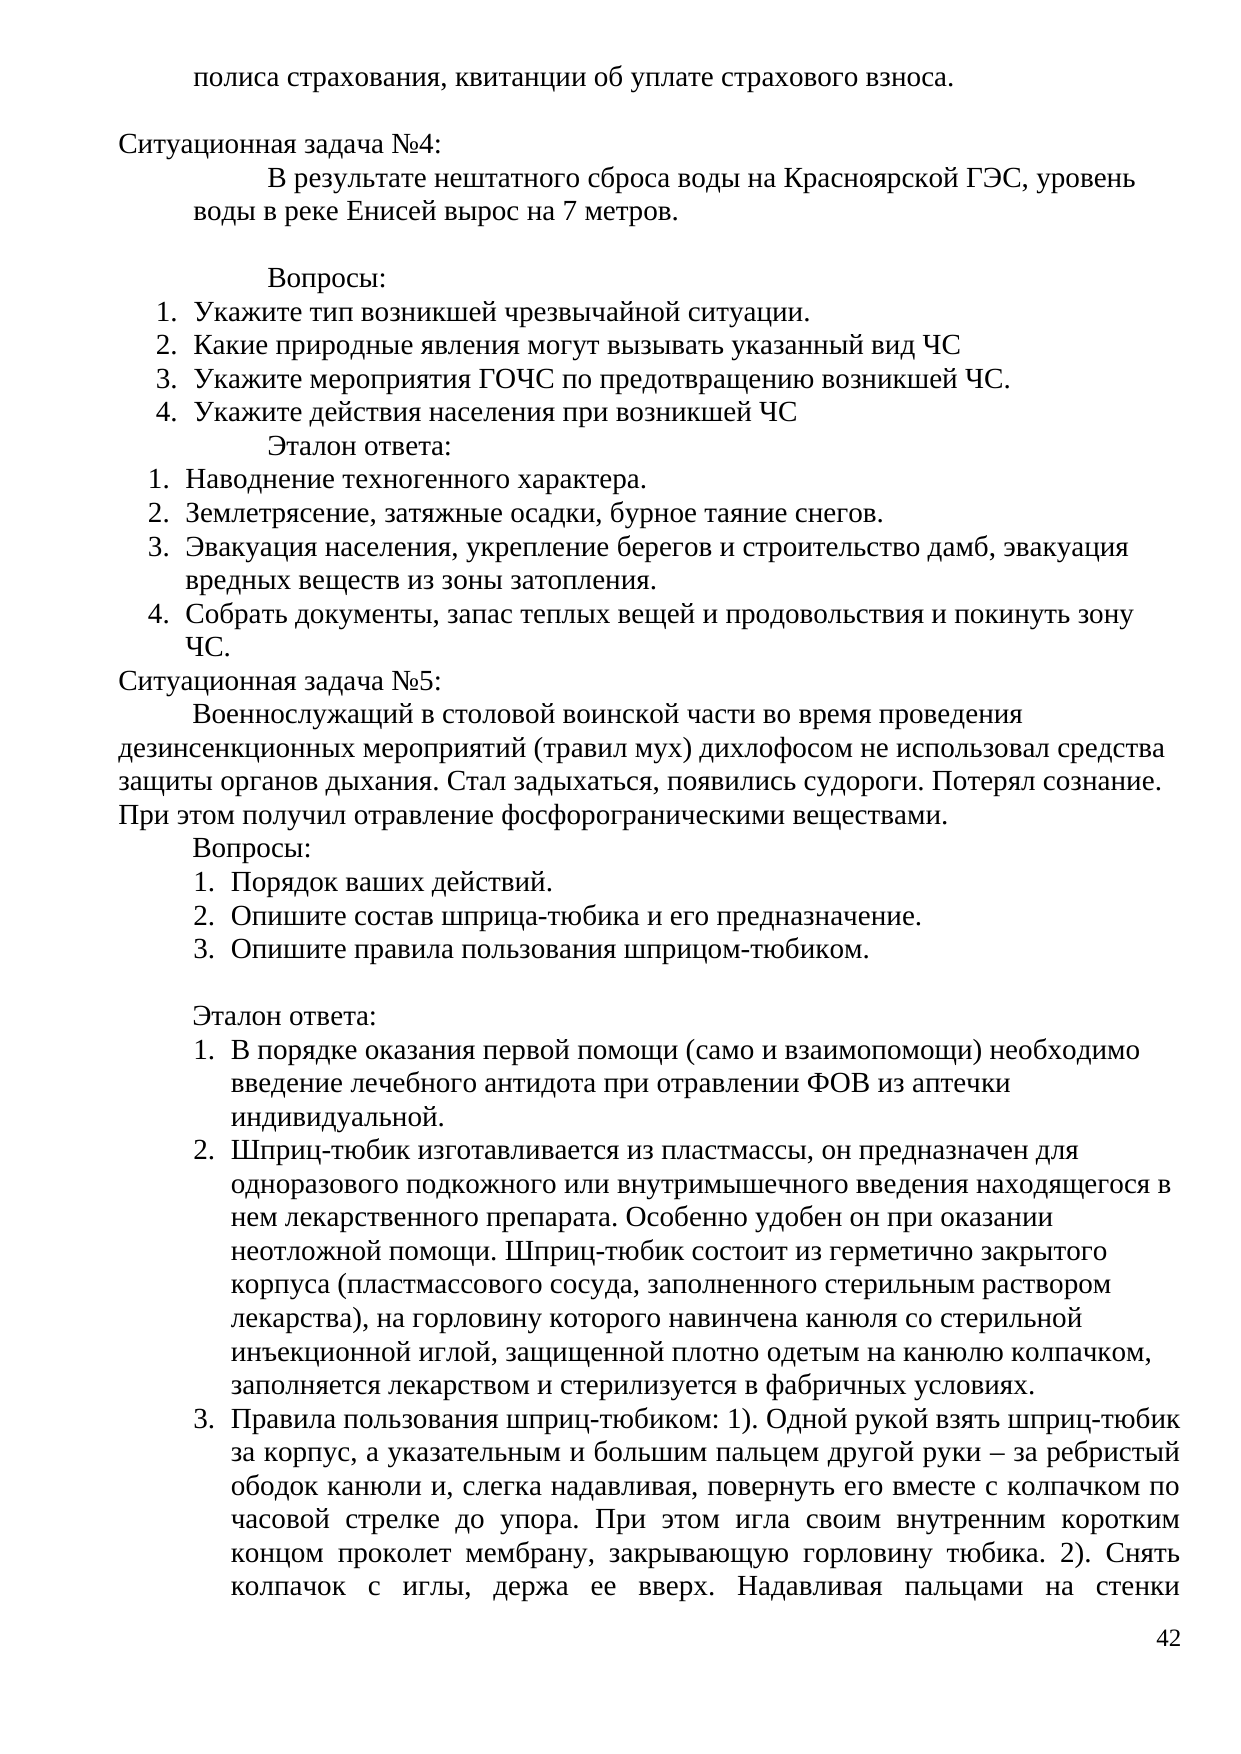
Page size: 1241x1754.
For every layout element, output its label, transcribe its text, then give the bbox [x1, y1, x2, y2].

list В порядке оказания первой помощи (само и взаимопомощи) необходимо введение лечебного антидота при отравлении ФОВ из аптечки индивидуальной. [193, 1032, 1181, 1132]
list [156, 59, 1181, 93]
list Шприц-тюбик изготавливается из пластмассы, он предназначен для одноразового подкожного или внутримышечного введения находящегося в нем лекарственного препарата. Особенно удобен он при оказании неотложной помощи. Шприц-тюбик состоит из герметично закрытого корпуса (пластмассового сосуда, заполненного стерильным раствором лекарства), на горловину которого навинчена канюля со стерильной инъекционной иглой, защищенной плотно одетым на канюлю колпачком, заполняется лекарством и стерилизуется в фабричных условиях. [193, 1132, 1181, 1401]
list Укажите действия населения при возникшей ЧС [156, 394, 1181, 428]
list Эталон ответа: [193, 428, 1181, 462]
list Вопросы: [118, 831, 1181, 864]
list Ситуационная задача №5: [118, 663, 1181, 696]
list Эвакуация населения, укрепление берегов и строительство дамб, эвакуация вредных веществ из зоны затопления. [148, 529, 1181, 596]
list Эталон ответа: [118, 998, 1181, 1032]
list Землетрясение, затяжные осадки, бурное таяние снегов. [148, 495, 1181, 529]
list Укажите мероприятия ГОЧС по предотвращению возникшей ЧС. [156, 361, 1181, 394]
list Наводнение техногенного характера. [148, 462, 1181, 495]
list Укажите тип возникшей чрезвычайной ситуации. [156, 294, 1181, 327]
list Военнослужащий в столовой воинской части во время проведения дезинсенкционных мероприятий (травил мух) дихлофосом не использовал средства защиты органов дыхания. Стал задыхаться, появились судороги. Потерял сознание. При этом получил отравление фосфорограническими веществами. [118, 696, 1181, 831]
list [193, 1401, 1181, 1602]
list Порядок ваших действий. [193, 864, 1181, 898]
list В результате нештатного сброса воды на Красноярской ГЭС, уровень воды в реке Енисей вырос на 7 метров. [193, 160, 1181, 227]
list Какие природные явления могут вызывать указанный вид ЧС [156, 327, 1181, 361]
list Опишите состав шприца-тюбика и его предназначение. [193, 898, 1181, 931]
list Ситуационная задача №4: [118, 126, 1181, 160]
list Собрать документы, запас теплых вещей и продовольствия и покинуть зону ЧС. [148, 596, 1181, 663]
list Опишите правила пользования шприцом-тюбиком. [193, 931, 1181, 965]
list Вопросы: [193, 260, 1181, 294]
